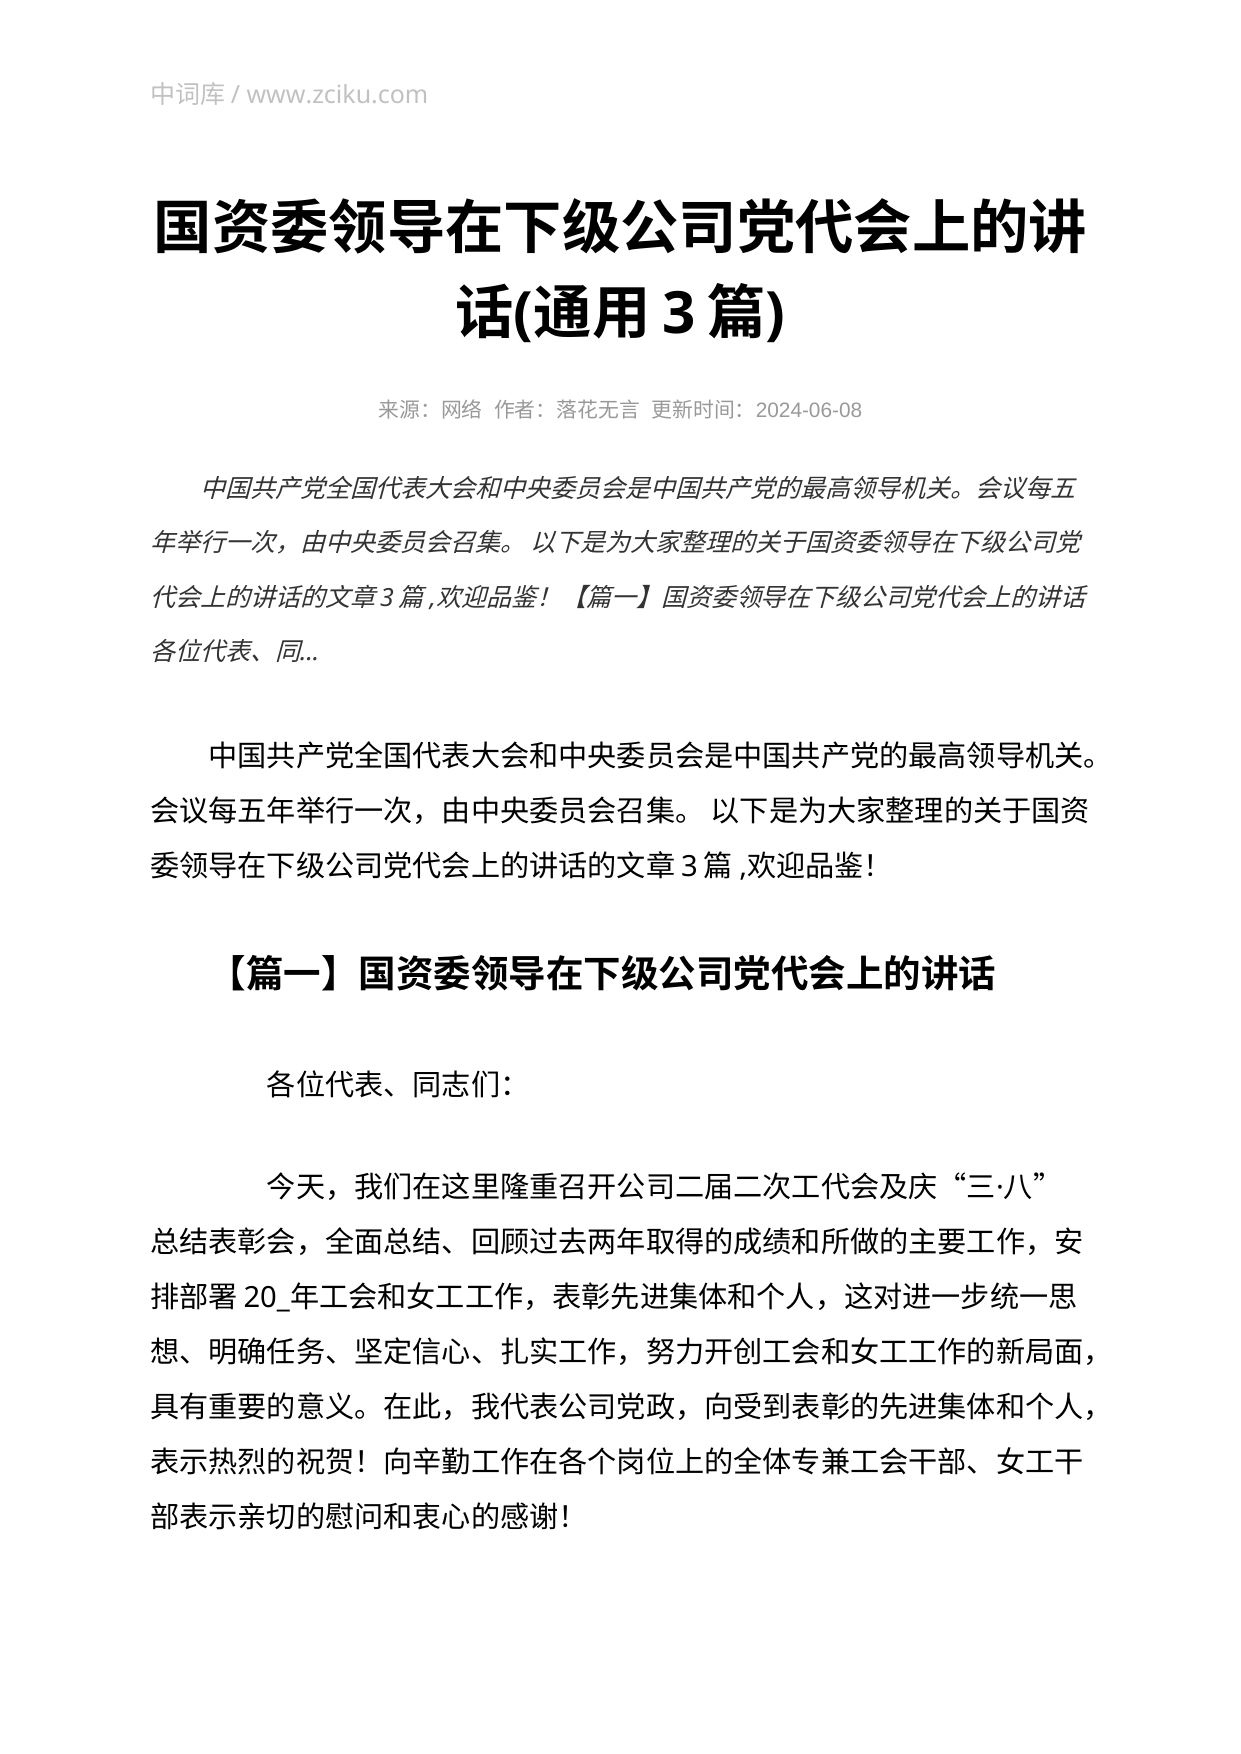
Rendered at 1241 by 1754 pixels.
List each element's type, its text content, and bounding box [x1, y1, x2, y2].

text 今天，我们在这里隆重召开公司二届二次工代会及庆“三·八”总结表彰会，全面总结、回顾过去两年取得的成绩和所做的主要工作，安排部署20_年工会和女工工作，表彰先进集体和个人，这对进一步统一思想、明确任务、坚定信心、扎实工作，努力开创工会和女工工作的新局面，具有重要的意义。在此，我代表公司党政，向受到表彰的先进集体和个人，表示热烈的祝贺！向辛勤工作在各个岗位上的全体专兼工会干部、女工干部表示亲切的慰问和衷心的感谢！ [150, 1163, 1090, 1535]
text 来源：网络 作者：落花无言 更新时间：2024-06-08 [150, 397, 1090, 421]
text 中国共产党全国代表大会和中央委员会是中国共产党的最高领导机关。会议每五年举行一次，由中央委员会召集。 以下是为大家整理的关于国资委领导在下级公司党代会上的讲话的文章3篇 ,欢迎品鉴！ [150, 733, 1090, 885]
subtitle 国资委领导在下级公司党代会上的讲话(通用3篇) [150, 181, 1090, 351]
text 中国共产党全国代表大会和中央委员会是中国共产党的最高领导机关。会议每五年举行一次，由中央委员会召集。 以下是为大家整理的关于国资委领导在下级公司党代会上的讲话的文章3篇 ,欢迎品鉴！【篇一】国资委领导在下级公司党代会上的讲话 各位代表、同... [150, 468, 1090, 668]
text 各位代表、同志们： [150, 1062, 1090, 1104]
text 【篇一】国资委领导在下级公司党代会上的讲话 [150, 944, 1090, 999]
